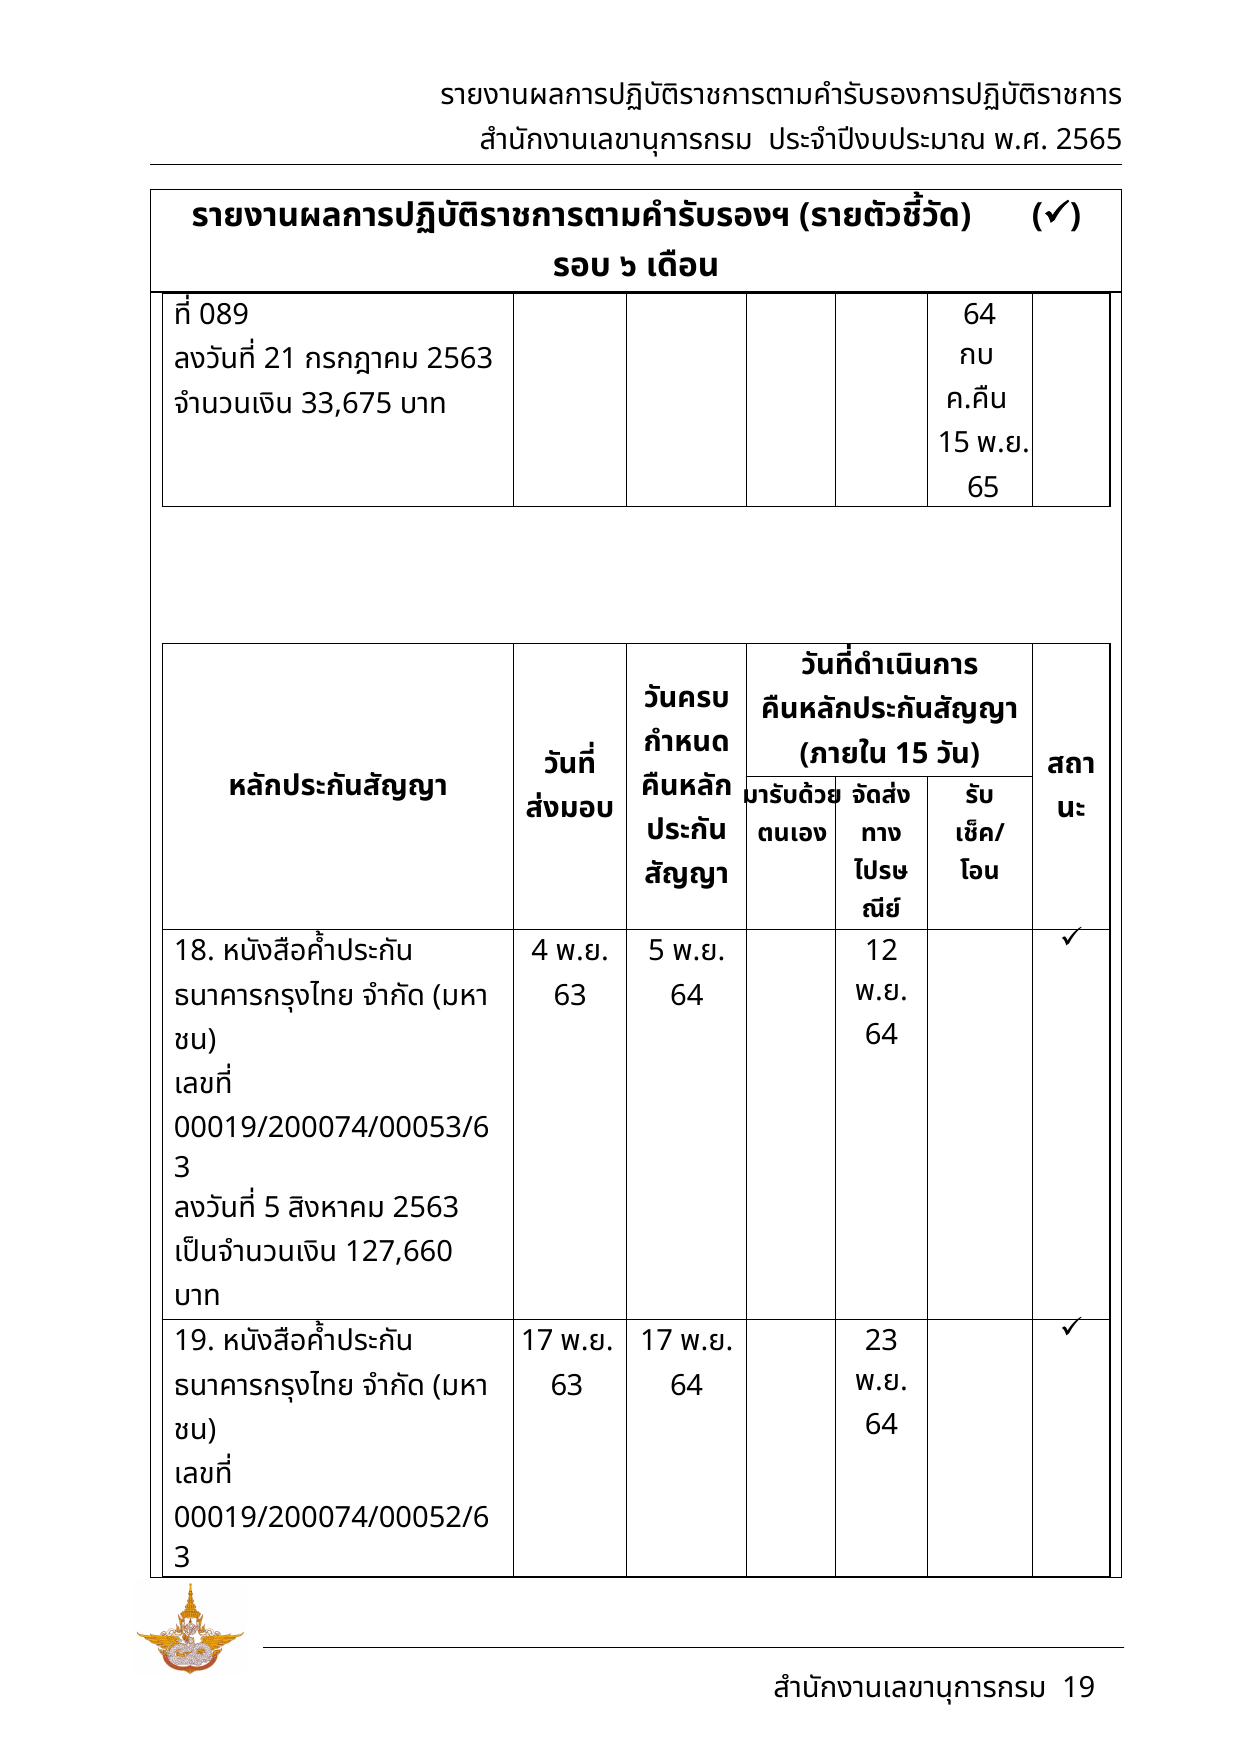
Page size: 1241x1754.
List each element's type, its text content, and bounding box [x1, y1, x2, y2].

table_header รายงานผลการปฏิบัติราชการตามคำรับรองฯ (รายตัวชี้วัด) () รอบ ๖ เดือน [151, 190, 1121, 291]
picture [132, 1579, 247, 1676]
